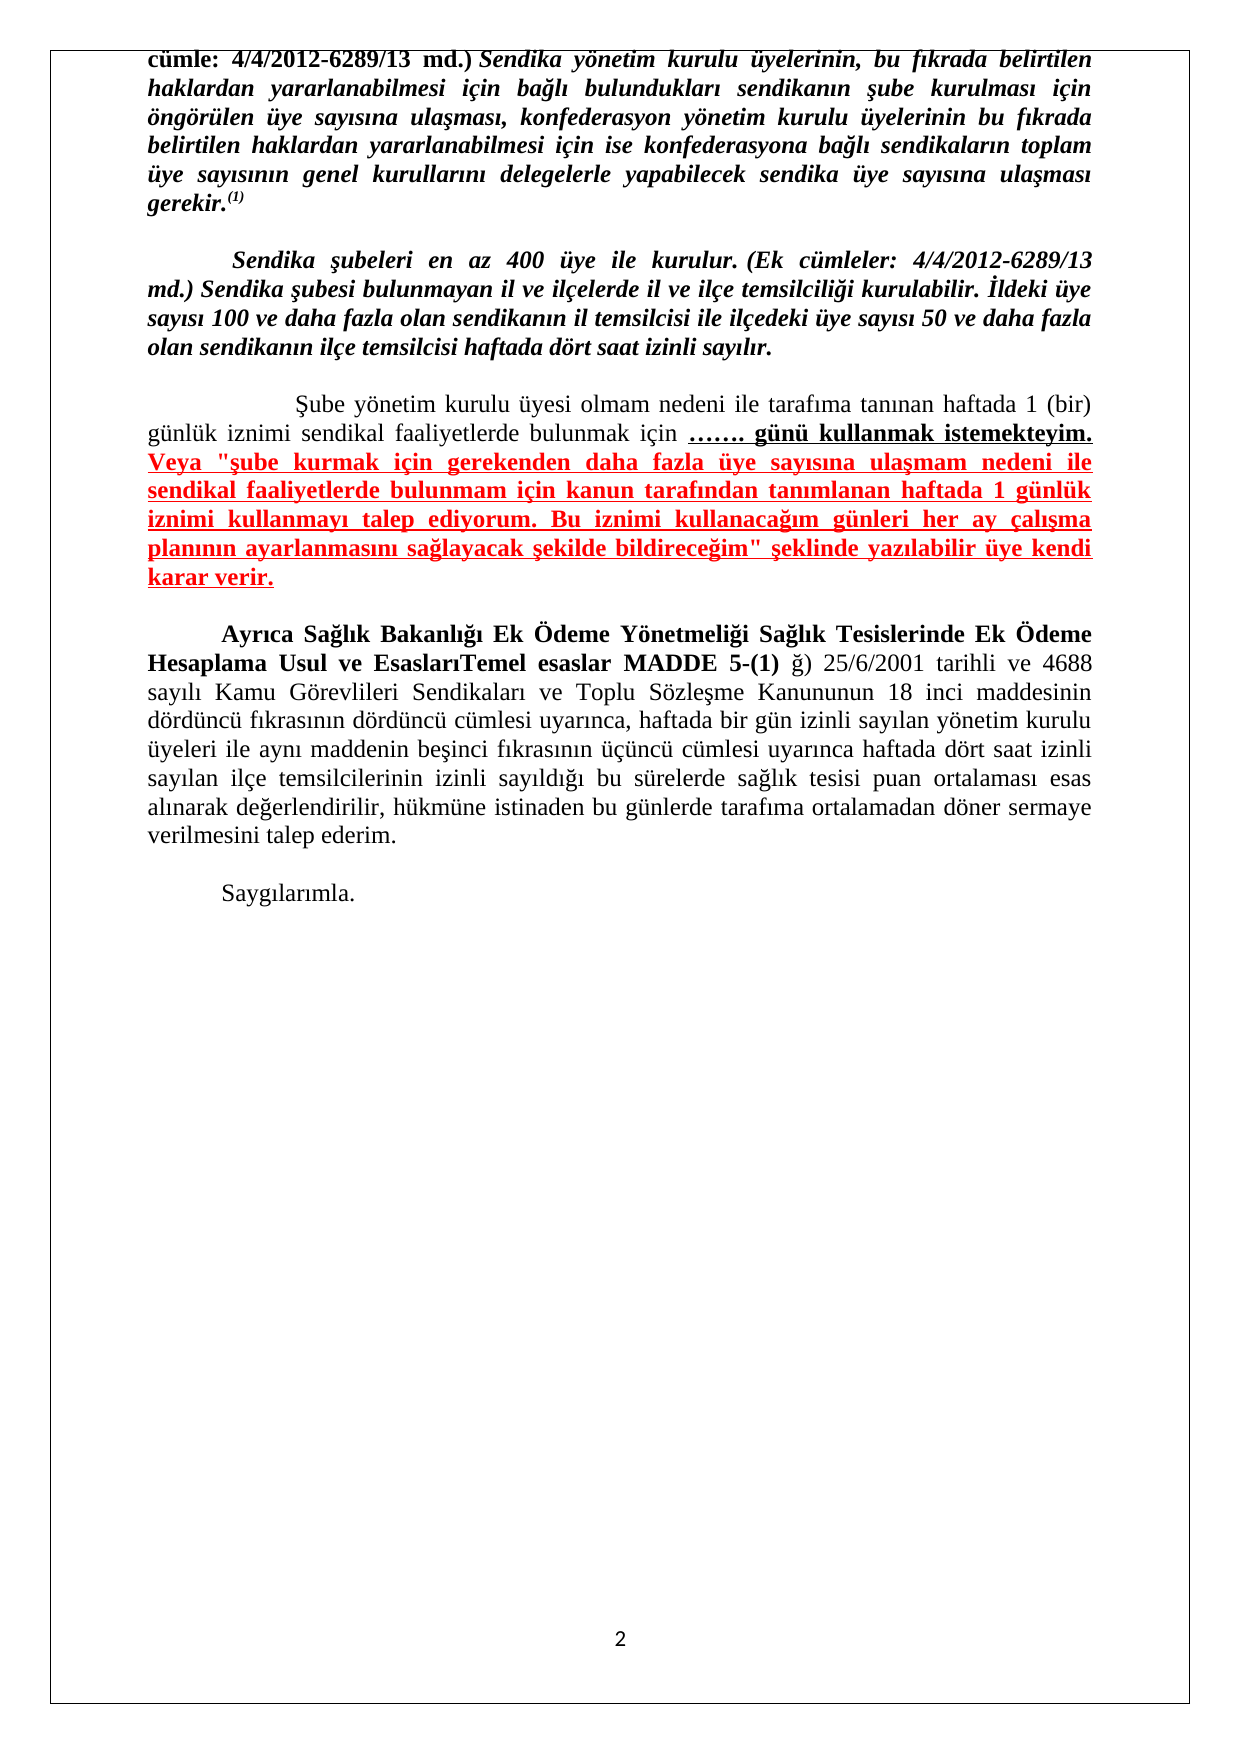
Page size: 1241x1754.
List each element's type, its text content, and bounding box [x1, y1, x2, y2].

text Sendika şubeleri en az 400 üye ile kurulur. (Ek cümleler: 4/4/2012-6289/13 md.) Sendika şubesi bulunmayan il ve ilçelerde il ve ilçe temsilciliği kurulabilir. İldeki üye sayısı 100 ve daha fazla olan sendikanın il temsilcisi ile ilçedeki üye sayısı 50 ve daha fazla olan sendikanın ilçe temsilcisi haftada dört saat izinli sayılır. [147, 246, 1093, 361]
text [147, 51, 1093, 217]
text Şube yönetim kurulu üyesi olmam nedeni ile tarafıma tanınan haftada 1 (bir) günlük iznimi sendikal faaliyetlerde bulunmak için ……. günü kullanmak istemekteyim. Veya "şube kurmak için gerekenden daha fazla üye sayısına ulaşmam nedeni ile sendikal faaliyetlerde bulunmam için kanun tarafından tanımlanan haftada 1 günlük iznimi kullanmayı talep ediyorum. Bu iznimi kullanacağım günleri her ay çalışma planının ayarlanmasını sağlayacak şekilde bildireceğim" şeklinde yazılabilir üye kendi karar verir. [147, 559, 1093, 591]
text Ayrıca Sağlık Bakanlığı Ek Ödeme Yönetmeliği Sağlık Tesislerinde Ek Ödeme Hesaplama Usul ve EsaslarıTemel esaslar MADDE 5-(1) ğ) 25/6/2001 tarihli ve 4688 sayılı Kamu Görevlileri Sendikaları ve Toplu Sözleşme Kanununun 18 inci maddesinin dördüncü fıkrasının dördüncü cümlesi uyarınca, haftada bir gün izinli sayılan yönetim kurulu üyeleri ile aynı maddenin beşinci fıkrasının üçüncü cümlesi uyarınca haftada dört saat izinli sayılan ilçe temsilcilerinin izinli sayıldığı bu sürelerde sağlık tesisi puan ortalaması esas alınarak değerlendirilir, hükmüne istinaden bu günlerde tarafıma ortalamadan döner sermaye verilmesini talep ederim. [147, 619, 1093, 849]
text Şube yönetim kurulu üyesi olmam nedeni ile tarafıma tanınan haftada 1 (bir) günlük iznimi sendikal faaliyetlerde bulunmak için ……. günü kullanmak istemekteyim. Veya "şube kurmak için gerekenden daha fazla üye sayısına ulaşmam nedeni ile sendikal faaliyetlerde bulunmam için kanun tarafından tanımlanan haftada 1 günlük iznimi kullanmayı talep ediyorum. Bu iznimi kullanacağım günleri her ay çalışma planının ayarlanmasını sağlayacak şekilde bildireceğim" şeklinde yazılabilir üye kendi karar verir. [147, 473, 1093, 558]
text Saygılarımla. [147, 878, 1093, 907]
text Şube yönetim kurulu üyesi olmam nedeni ile tarafıma tanınan haftada 1 (bir) günlük iznimi sendikal faaliyetlerde bulunmak için ……. günü kullanmak istemekteyim. Veya "şube kurmak için gerekenden daha fazla üye sayısına ulaşmam nedeni ile sendikal faaliyetlerde bulunmam için kanun tarafından tanımlanan haftada 1 günlük iznimi kullanmayı talep ediyorum. Bu iznimi kullanacağım günleri her ay çalışma planının ayarlanmasını sağlayacak şekilde bildireceğim" şeklinde yazılabilir üye kendi karar verir. [147, 389, 1093, 472]
